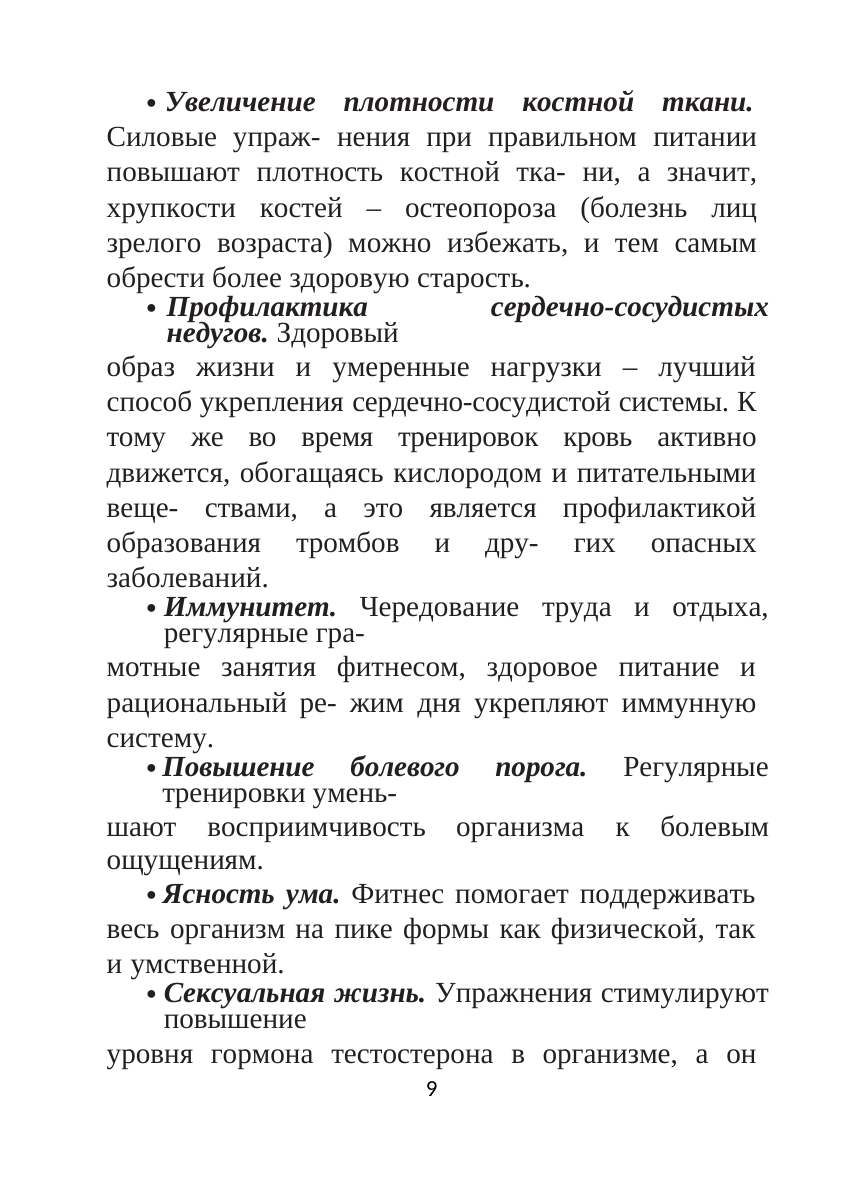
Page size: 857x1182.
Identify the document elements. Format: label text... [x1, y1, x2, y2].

list Профилактика сердечно-сосудистых недугов. Здоровый [147, 295, 769, 347]
list Увеличение плотности костной ткани. Силовые упраж- нения при правильном питании повышают плотность костной тка- ни, а значит, хрупкости костей – остеопороза (болезнь лиц зрелого возраста) можно избежать, и тем самым обрести более здоровую старость. [106, 84, 757, 294]
text мотные занятия фитнесом, здоровое питание и рациональный ре- жим дня укрепляют иммунную систему. [106, 649, 756, 753]
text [106, 1036, 757, 1069]
list Повышение болевого порога. Регулярные тренировки умень- [147, 755, 769, 807]
list Сексуальная жизнь. Упражнения стимулируют повышение [147, 982, 769, 1034]
list Иммунитет. Чередование труда и отдыха, регулярные гра- [147, 596, 769, 648]
text образ жизни и умеренные нагрузки – лучший способ укрепления сердечно-сосудистой системы. К тому же во время тренировок кровь активно движется, обогащаясь кислородом и питательными веще- ствами, а это является профилактикой образования тромбов и дру- гих опасных заболеваний. [106, 349, 757, 594]
list Ясность ума. Фитнес помогает поддерживать весь организм на пике формы как физической, так и умственной. [106, 876, 756, 980]
text шают восприимчивость организма к болевым ощущениям. [106, 809, 769, 876]
